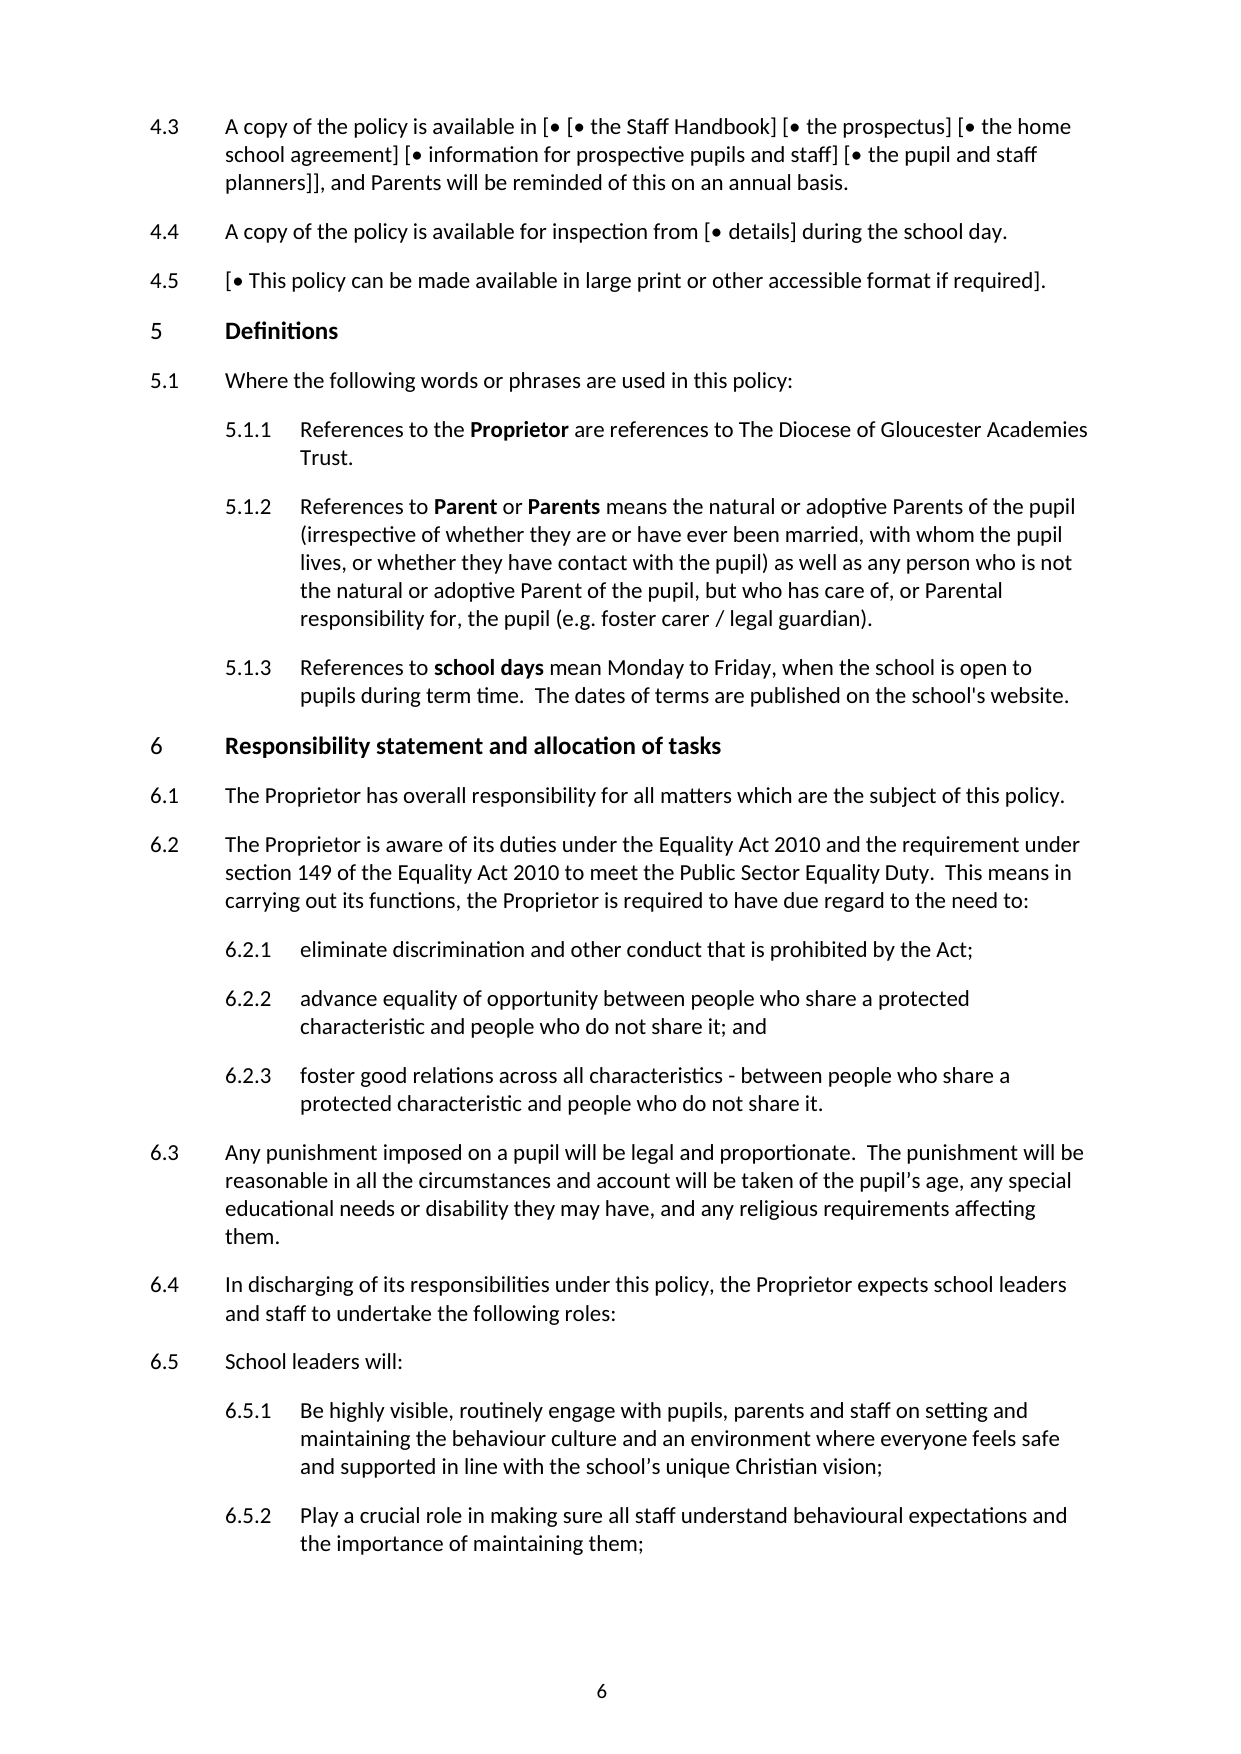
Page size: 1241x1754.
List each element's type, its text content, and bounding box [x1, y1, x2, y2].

text advance equality of opportunity between people who share a protected characteristic and people who do not share it; and [225, 984, 1090, 1040]
text School leaders will: [150, 1347, 1090, 1376]
text Play a crucial role in making sure all staff understand behavioural expectations and the importance of maintaining them; [225, 1501, 1090, 1557]
text Where the following words or phrases are used in this policy: [150, 366, 1090, 394]
text Be highly visible, routinely engage with pupils, parents and staff on setting and maintaining the behaviour culture and an environment where everyone feels safe and supported in line with the school’s unique Christian vision; [225, 1396, 1090, 1480]
text [• This policy can be made available in large print or other accessible format if required]. [150, 266, 1090, 294]
text The Proprietor has overall responsibility for all matters which are the subject of this policy. [150, 781, 1090, 809]
text eliminate discrimination and other conduct that is prohibited by the Act; [225, 935, 1090, 963]
text References to the Proprietor are references to The Diocese of Gloucester Academies Trust. [225, 415, 1090, 471]
subtitle Responsibility statement and allocation of tasks [150, 730, 1090, 761]
text A copy of the policy is available for inspection from [• details] during the school day. [150, 217, 1090, 245]
text References to school days mean Monday to Friday, when the school is open to pupils during term time. The dates of terms are published on the school's website. [225, 653, 1090, 709]
text References to Parent or Parents means the natural or adoptive Parents of the pupil (irrespective of whether they are or have ever been married, with whom the pupil lives, or whether they have contact with the pupil) as well as any person who is not the natural or adoptive Parent of the pupil, but who has care of, or Parental responsibility for, the pupil (e.g. foster carer / legal guardian). [225, 492, 1090, 632]
text The Proprietor is aware of its duties under the Equality Act 2010 and the requirement under section 149 of the Equality Act 2010 to meet the Public Sector Equality Duty. This means in carrying out its functions, the Proprietor is required to have due regard to the need to: [150, 830, 1090, 914]
text Any punishment imposed on a pupil will be legal and proportionate. The punishment will be reasonable in all the circumstances and account will be taken of the pupil’s age, any special educational needs or disability they may have, and any religious requirements affecting them. [150, 1138, 1090, 1250]
text foster good relations across all characteristics - between people who share a protected characteristic and people who do not share it. [225, 1061, 1090, 1117]
text In discharging of its responsibilities under this policy, the Proprietor expects school leaders and staff to undertake the following roles: [150, 1271, 1090, 1327]
text A copy of the policy is available in [• [• the Staff Handbook] [• the prospectus] [• the home school agreement] [• information for prospective pupils and staff] [• the pupil and staff planners]], and Parents will be reminded of this on an annual basis. [150, 112, 1090, 197]
subtitle Definitions [150, 315, 1090, 346]
